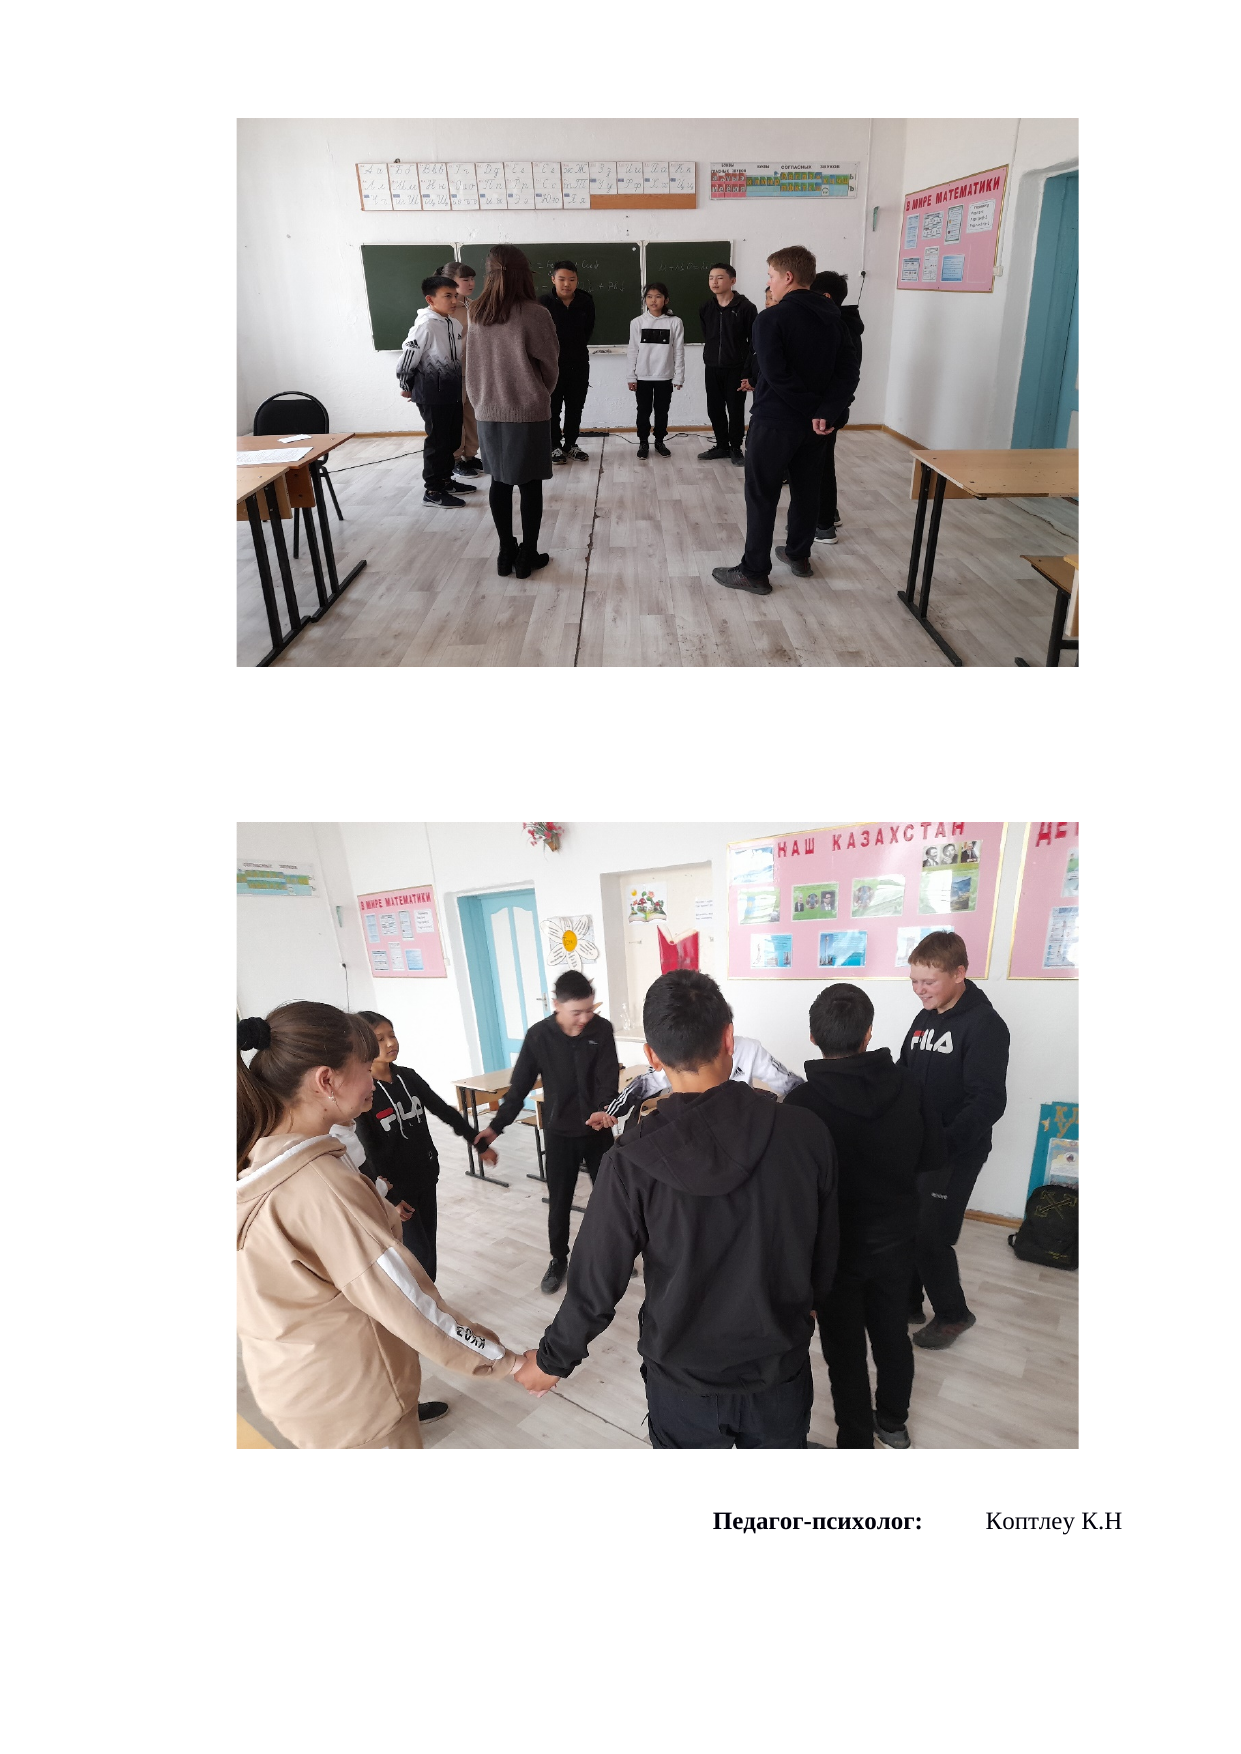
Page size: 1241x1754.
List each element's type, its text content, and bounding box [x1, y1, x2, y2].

picture [236, 822, 1079, 1449]
text Педагог-психолог: Коптлеу К.Н [118, 1506, 1122, 1535]
picture [236, 118, 1079, 667]
